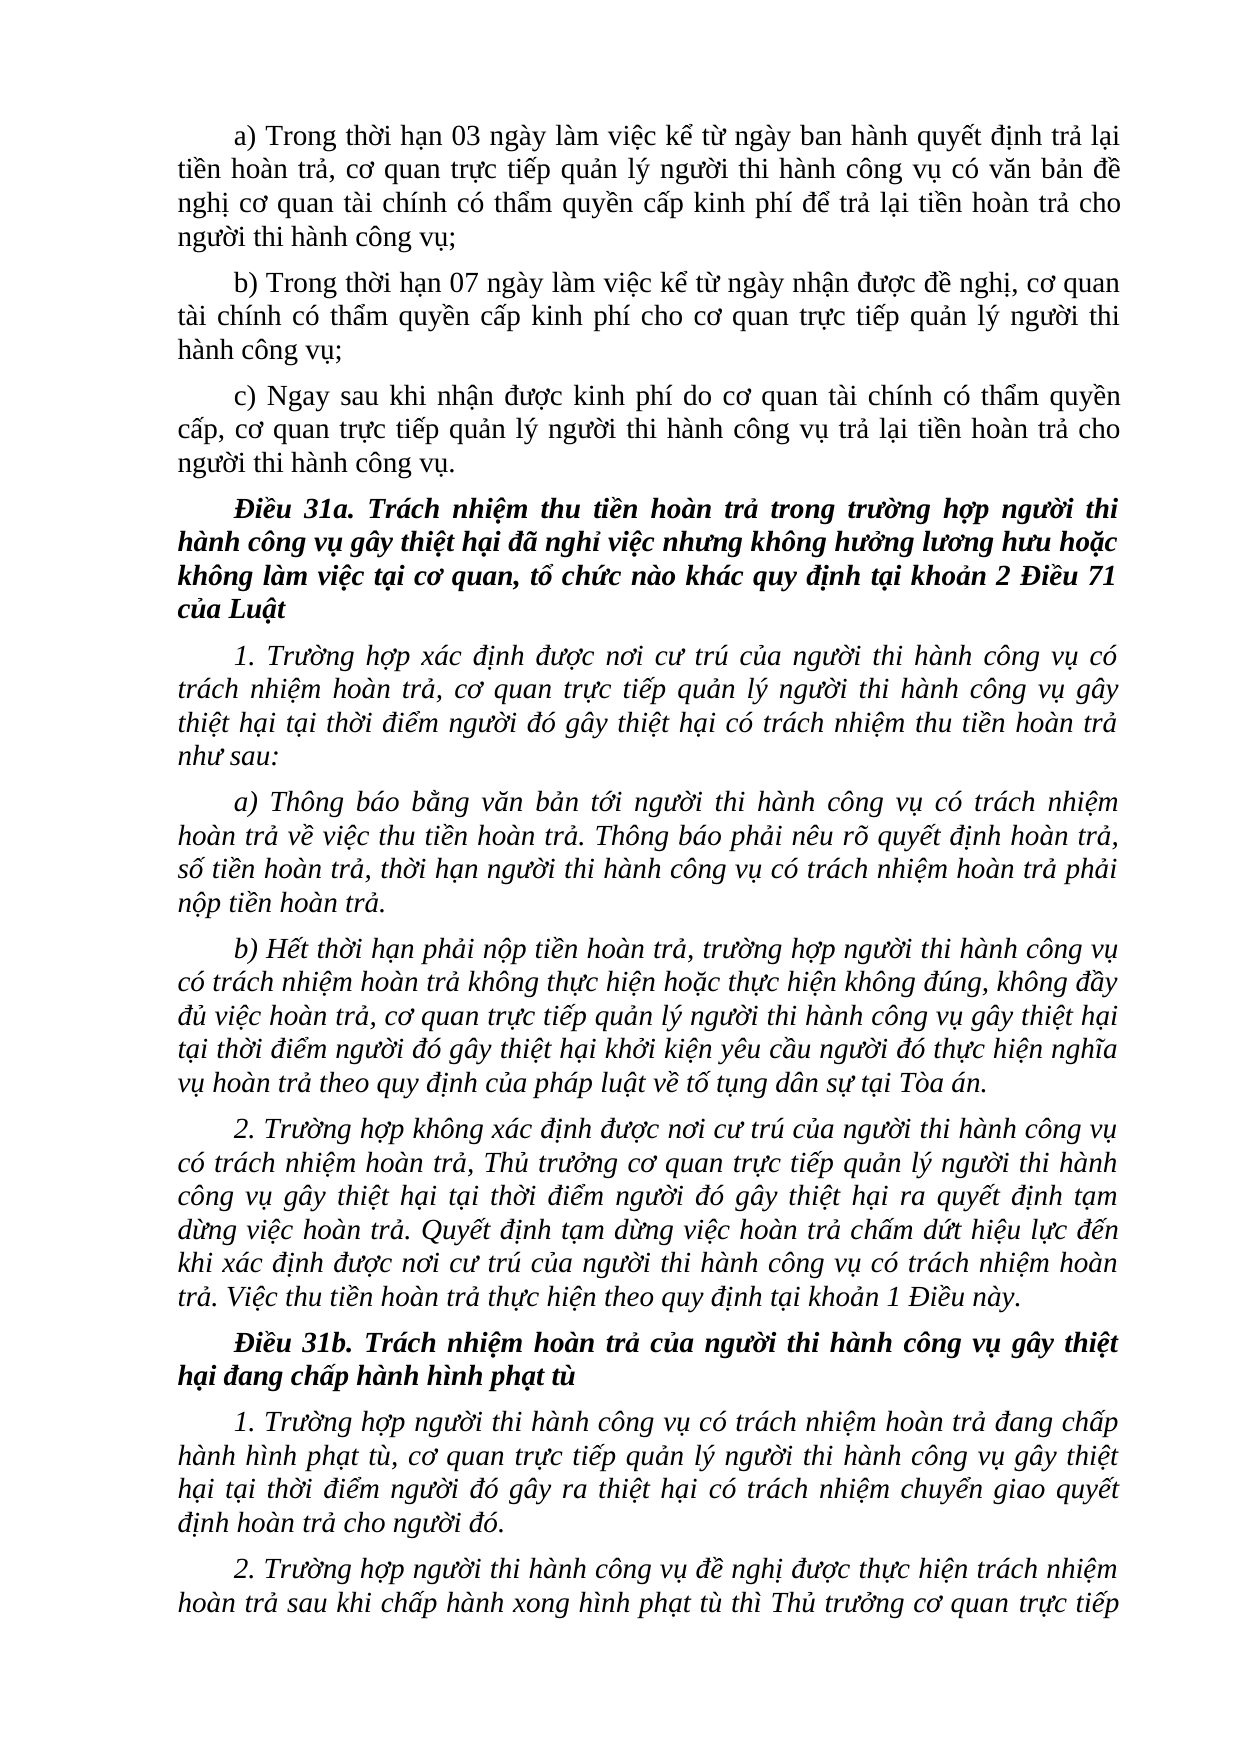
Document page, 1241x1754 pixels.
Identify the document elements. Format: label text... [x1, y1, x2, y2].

text c) Ngay sau khi nhận được kinh phí do cơ quan tài chính có thẩm quyền cấp, cơ quan trực tiếp quản lý người thi hành công vụ trả lại tiền hoàn trả cho người thi hành công vụ. [177, 378, 1122, 478]
text 1. Trường hợp xác định được nơi cư trú của người thi hành công vụ có trách nhiệm hoàn trả, cơ quan trực tiếp quản lý người thi hành công vụ gây thiệt hại tại thời điểm người đó gây thiệt hại có trách nhiệm thu tiền hoàn trả như sau: [177, 638, 1122, 772]
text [177, 1551, 1122, 1618]
text b) Hết thời hạn phải nộp tiền hoàn trả, trường hợp người thi hành công vụ có trách nhiệm hoàn trả không thực hiện hoặc thực hiện không đúng, không đầy đủ việc hoàn trả, cơ quan trực tiếp quản lý người thi hành công vụ gây thiệt hại tại thời điểm người đó gây thiệt hại khởi kiện yêu cầu người đó thực hiện nghĩa vụ hoàn trả theo quy định của pháp luật về tố tụng dân sự tại Tòa án. [177, 931, 1122, 1099]
text Điều 31a. Trách nhiệm thu tiền hoàn trả trong trường hợp người thi hành công vụ gây thiệt hại đã nghỉ việc nhưng không hưởng lương hưu hoặc không làm việc tại cơ quan, tổ chức nào khác quy định tại khoản 2 Điều 71 của Luật [177, 491, 1122, 625]
text Điều 31b. Trách nhiệm hoàn trả của người thi hành công vụ gây thiệt hại đang chấp hành hình phạt tù [177, 1325, 1122, 1392]
text a) Thông báo bằng văn bản tới người thi hành công vụ có trách nhiệm hoàn trả về việc thu tiền hoàn trả. Thông báo phải nêu rõ quyết định hoàn trả, số tiền hoàn trả, thời hạn người thi hành công vụ có trách nhiệm hoàn trả phải nộp tiền hoàn trả. [177, 784, 1122, 918]
text 2. Trường hợp không xác định được nơi cư trú của người thi hành công vụ có trách nhiệm hoàn trả, Thủ trưởng cơ quan trực tiếp quản lý người thi hành công vụ gây thiệt hại tại thời điểm người đó gây thiệt hại ra quyết định tạm dừng việc hoàn trả. Quyết định tạm dừng việc hoàn trả chấm dứt hiệu lực đến khi xác định được nơi cư trú của người thi hành công vụ có trách nhiệm hoàn trả. Việc thu tiền hoàn trả thực hiện theo quy định tại khoản 1 Điều này. [177, 1111, 1122, 1312]
text b) Trong thời hạn 07 ngày làm việc kể từ ngày nhận được đề nghị, cơ quan tài chính có thẩm quyền cấp kinh phí cho cơ quan trực tiếp quản lý người thi hành công vụ; [177, 265, 1122, 365]
text a) Trong thời hạn 03 ngày làm việc kể từ ngày ban hành quyết định trả lại tiền hoàn trả, cơ quan trực tiếp quản lý người thi hành công vụ có văn bản đề nghị cơ quan tài chính có thẩm quyền cấp kinh phí để trả lại tiền hoàn trả cho người thi hành công vụ; [177, 118, 1122, 252]
text 1. Trường hợp người thi hành công vụ có trách nhiệm hoàn trả đang chấp hành hình phạt tù, cơ quan trực tiếp quản lý người thi hành công vụ gây thiệt hại tại thời điểm người đó gây ra thiệt hại có trách nhiệm chuyển giao quyết định hoàn trả cho người đó. [177, 1404, 1122, 1539]
